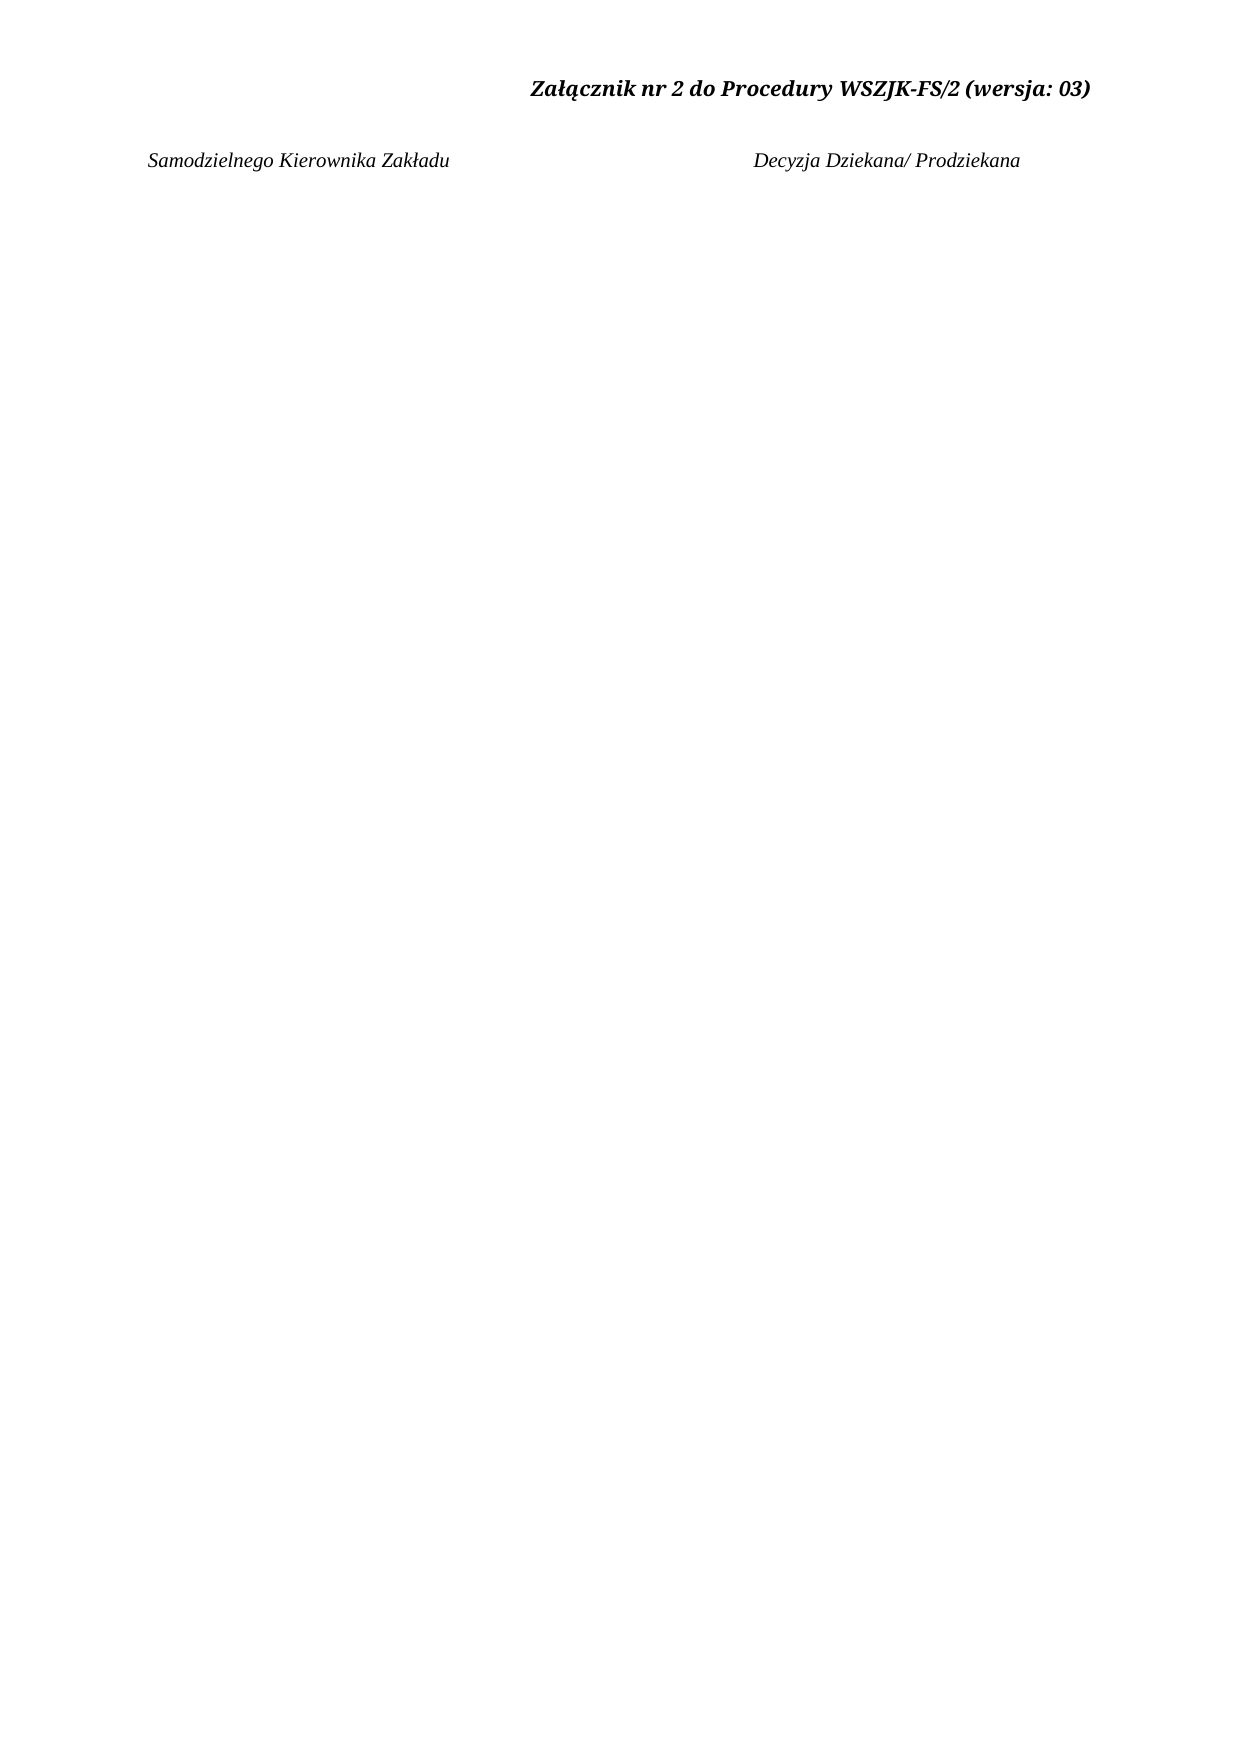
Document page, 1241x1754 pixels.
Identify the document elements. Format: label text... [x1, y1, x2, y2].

text Samodzielnego Kierownika Zakładu Decyzja Dziekana/ Prodziekana [148, 148, 1093, 172]
